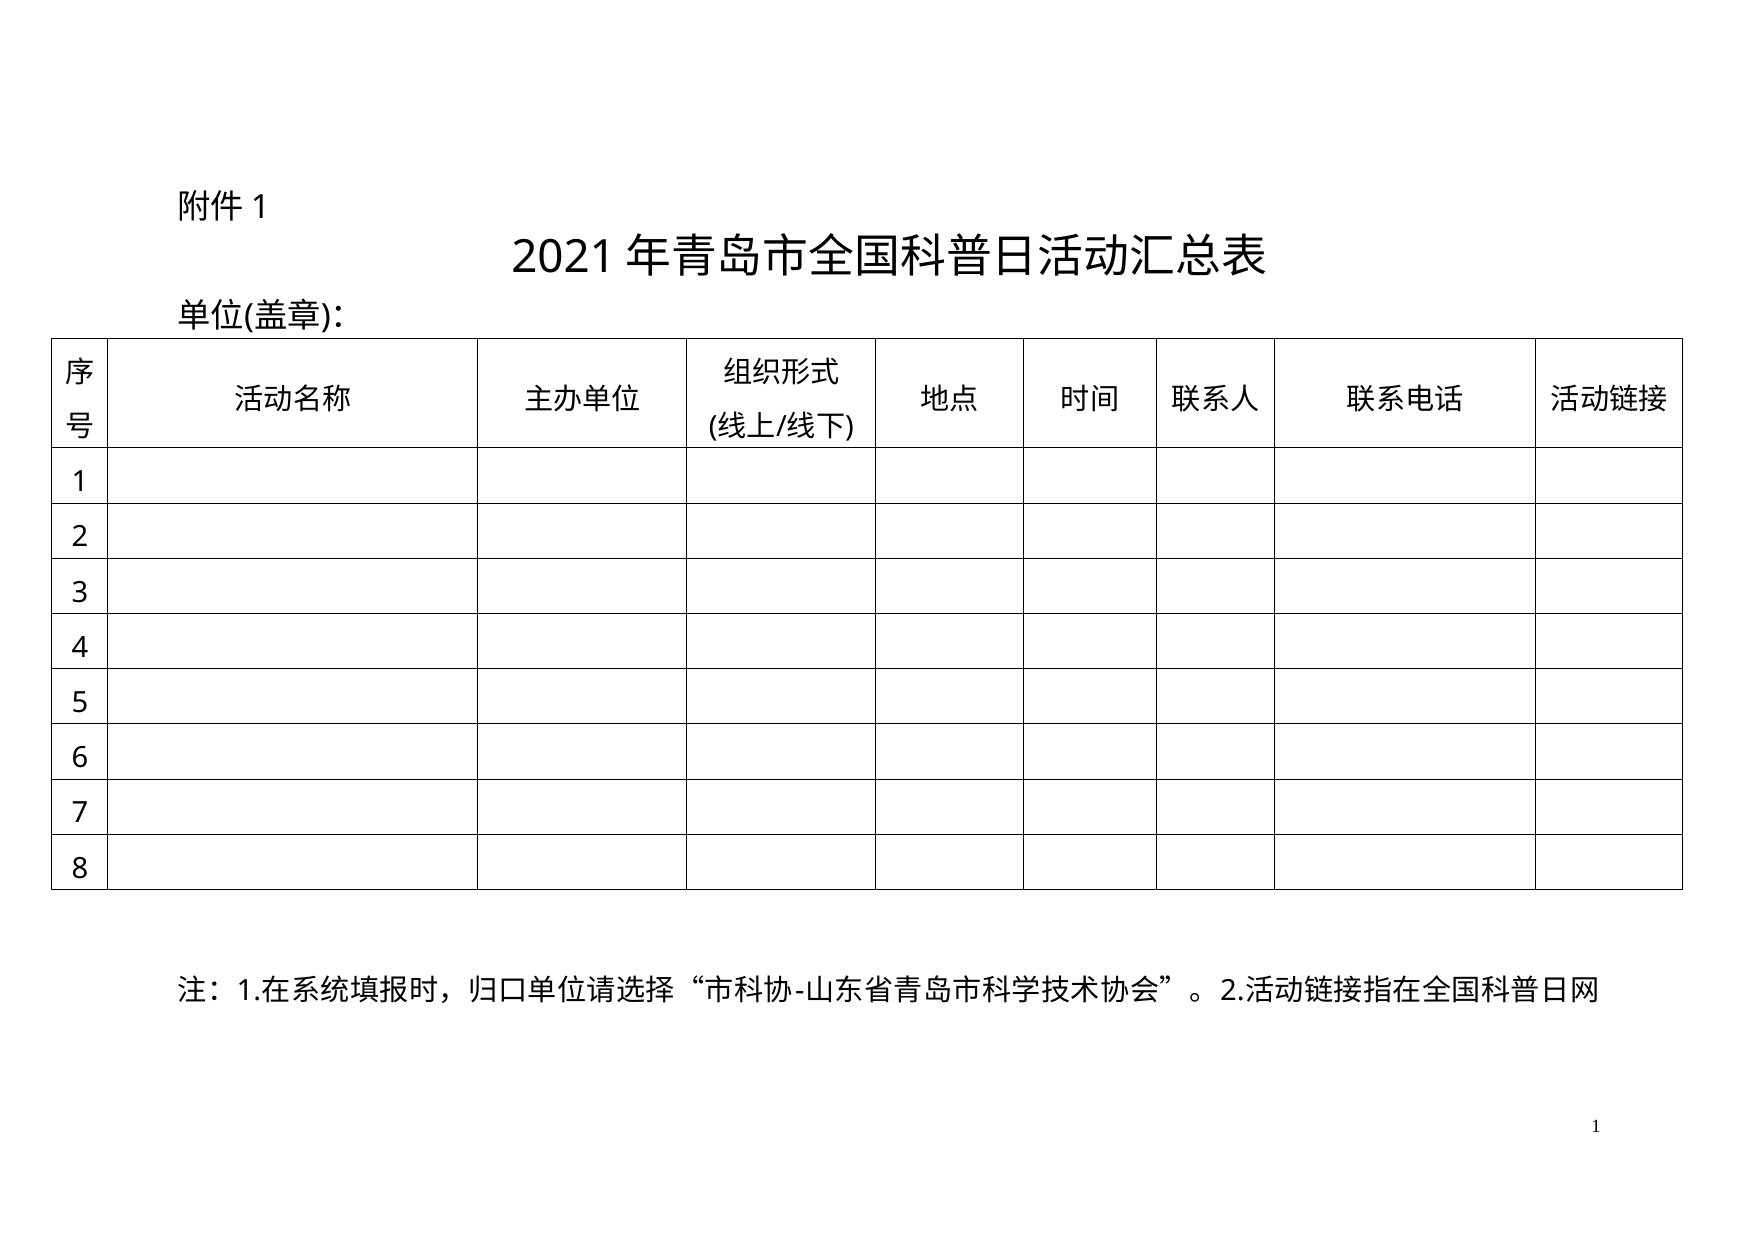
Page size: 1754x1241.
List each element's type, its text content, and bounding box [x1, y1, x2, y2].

table_header 序号 [52, 339, 107, 447]
table_cell [687, 835, 875, 889]
table_cell [876, 614, 1023, 668]
table_cell [108, 504, 477, 558]
table_cell [687, 559, 875, 613]
table_cell [1024, 614, 1156, 668]
table_cell [1024, 835, 1156, 889]
table_cell [1024, 724, 1156, 778]
table_cell [1157, 780, 1274, 834]
table_cell [108, 614, 477, 668]
table_cell [478, 504, 686, 558]
table_cell [1275, 724, 1535, 778]
table_cell 2 [52, 504, 107, 558]
table_cell 6 [52, 724, 107, 778]
table_cell [1157, 724, 1274, 778]
table_cell [1024, 669, 1156, 723]
table_cell [876, 724, 1023, 778]
table_cell [108, 448, 477, 502]
table_cell [1275, 614, 1535, 668]
table_cell [687, 614, 875, 668]
table_cell 3 [52, 559, 107, 613]
table_cell [1536, 448, 1682, 502]
table_cell [876, 448, 1023, 502]
table_cell [1157, 669, 1274, 723]
table_cell [478, 448, 686, 502]
table_cell [1157, 835, 1274, 889]
table_header 联系人 [1157, 339, 1274, 447]
text 单位(盖章)： [177, 284, 1600, 338]
table_cell [876, 780, 1023, 834]
table_cell [687, 780, 875, 834]
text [177, 955, 1600, 1020]
table_cell [876, 835, 1023, 889]
table_header 活动链接 [1536, 339, 1682, 447]
table_cell 8 [52, 835, 107, 889]
table_cell [1536, 835, 1682, 889]
table_cell [687, 448, 875, 502]
table_cell [108, 835, 477, 889]
table_cell [1024, 780, 1156, 834]
table_cell [108, 559, 477, 613]
table_cell [1157, 614, 1274, 668]
table_cell [1275, 448, 1535, 502]
table_cell [108, 724, 477, 778]
table_header 联系电话 [1275, 339, 1535, 447]
text 附件1 [177, 175, 1600, 229]
table_cell [1275, 780, 1535, 834]
table_cell [1275, 504, 1535, 558]
table_cell [1536, 669, 1682, 723]
table_cell [1157, 504, 1274, 558]
table_cell [478, 835, 686, 889]
table_cell [1275, 559, 1535, 613]
table_cell [478, 669, 686, 723]
table_cell 4 [52, 614, 107, 668]
table_cell [1536, 504, 1682, 558]
table_cell [687, 724, 875, 778]
table_header 时间 [1024, 339, 1156, 447]
table_header 组织形式 (线上/线下) [687, 339, 875, 447]
table_cell 5 [52, 669, 107, 723]
table_header 主办单位 [478, 339, 686, 447]
table_cell [1157, 448, 1274, 502]
table_cell [687, 504, 875, 558]
table_cell [687, 669, 875, 723]
table_cell [108, 669, 477, 723]
table_cell [1536, 614, 1682, 668]
table_cell [1275, 835, 1535, 889]
table_cell 1 [52, 448, 107, 502]
table_cell [1024, 559, 1156, 613]
table_cell 7 [52, 780, 107, 834]
table_cell [1536, 780, 1682, 834]
table_cell [108, 780, 477, 834]
table_header 地点 [876, 339, 1023, 447]
table_cell [1275, 669, 1535, 723]
table_cell [478, 724, 686, 778]
table_cell [876, 504, 1023, 558]
table_header 活动名称 [108, 339, 477, 447]
table_cell [1536, 559, 1682, 613]
table_cell [876, 669, 1023, 723]
table_cell [478, 614, 686, 668]
table_cell [478, 559, 686, 613]
table_cell [1157, 559, 1274, 613]
table_cell [478, 780, 686, 834]
text 2021年青岛市全国科普日活动汇总表 [177, 229, 1600, 284]
table_cell [1536, 724, 1682, 778]
table_cell [1024, 504, 1156, 558]
table_cell [876, 559, 1023, 613]
table_cell [1024, 448, 1156, 502]
